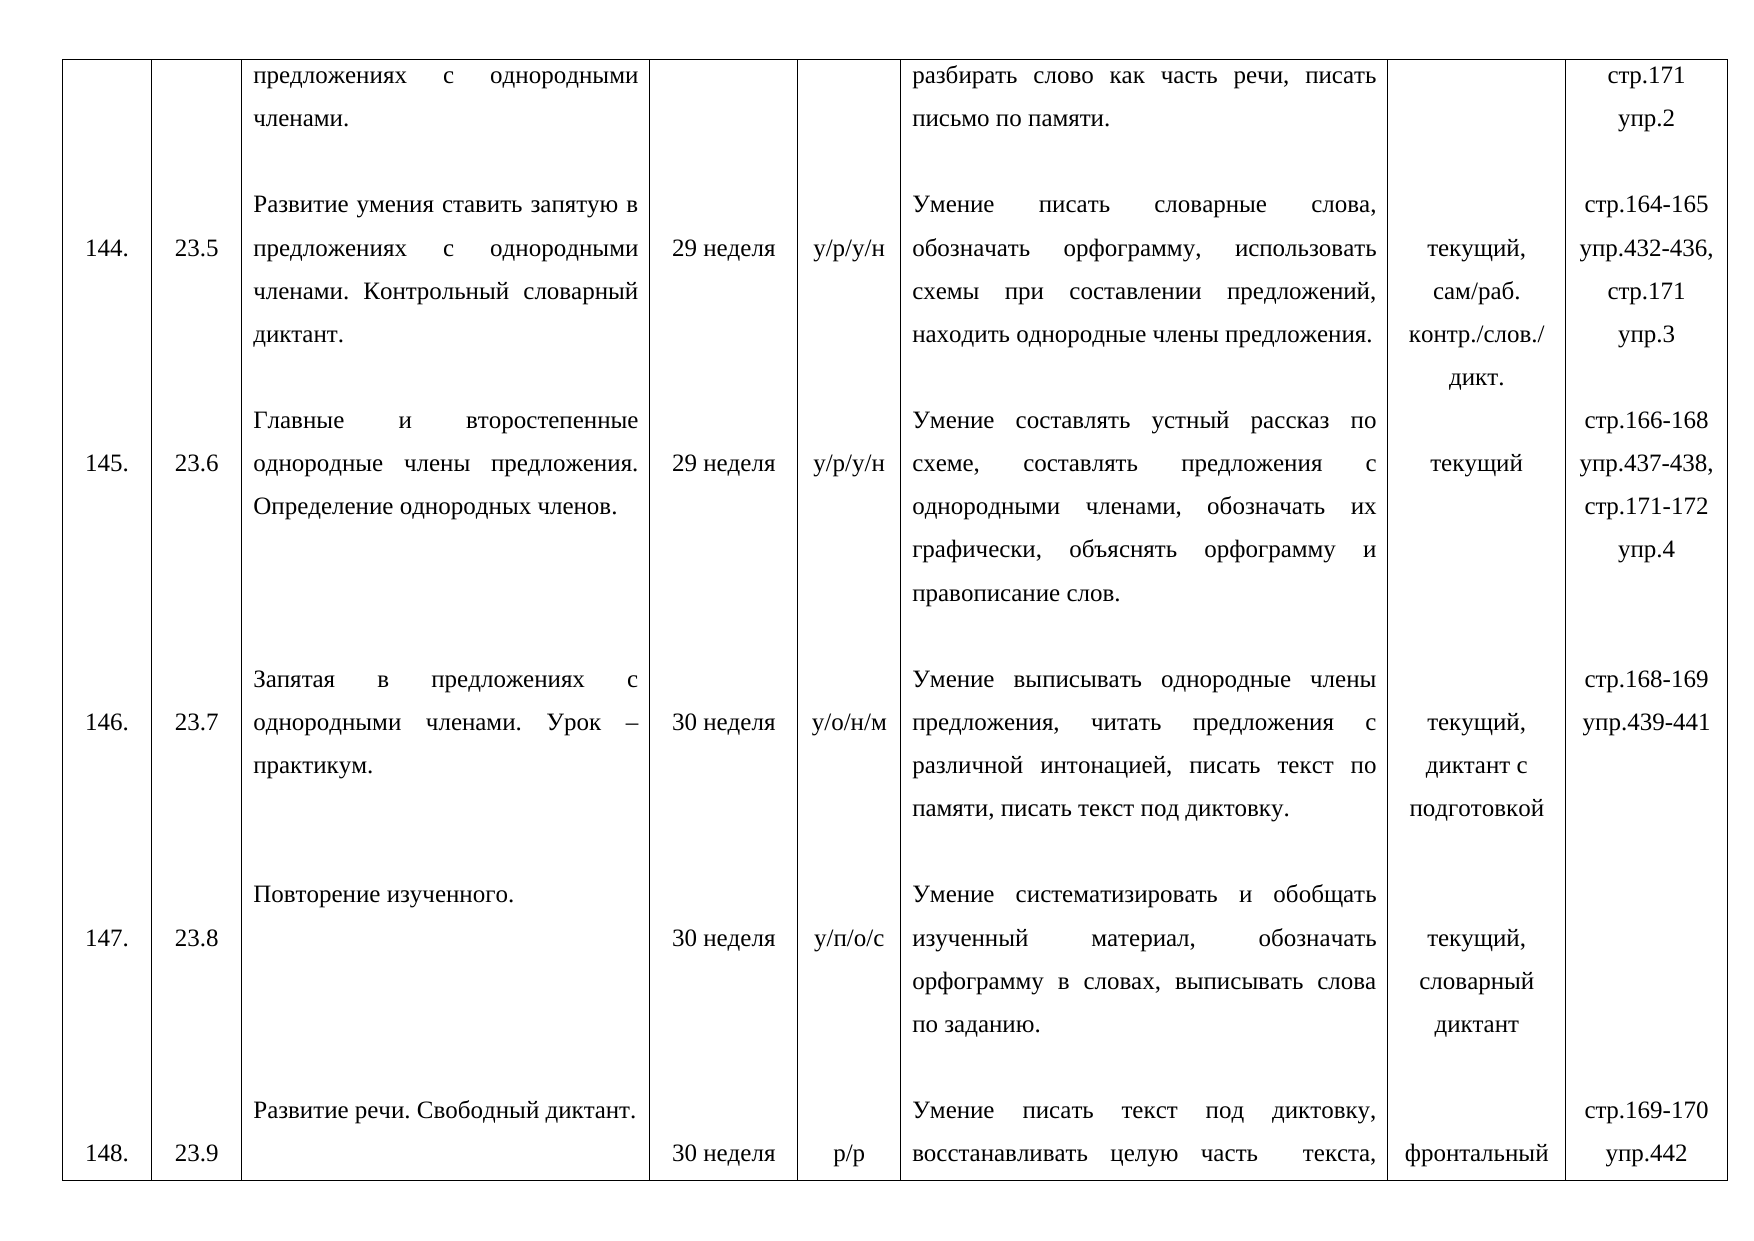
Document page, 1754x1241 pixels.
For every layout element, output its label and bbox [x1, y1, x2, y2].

table_cell [242, 60, 649, 1180]
table_cell [798, 60, 900, 1180]
table_cell [1388, 60, 1565, 1180]
table_cell [1566, 60, 1727, 1180]
table_cell [650, 60, 797, 1180]
table_cell [901, 60, 1387, 1180]
table_cell [63, 60, 151, 1180]
table_cell [152, 60, 241, 1180]
